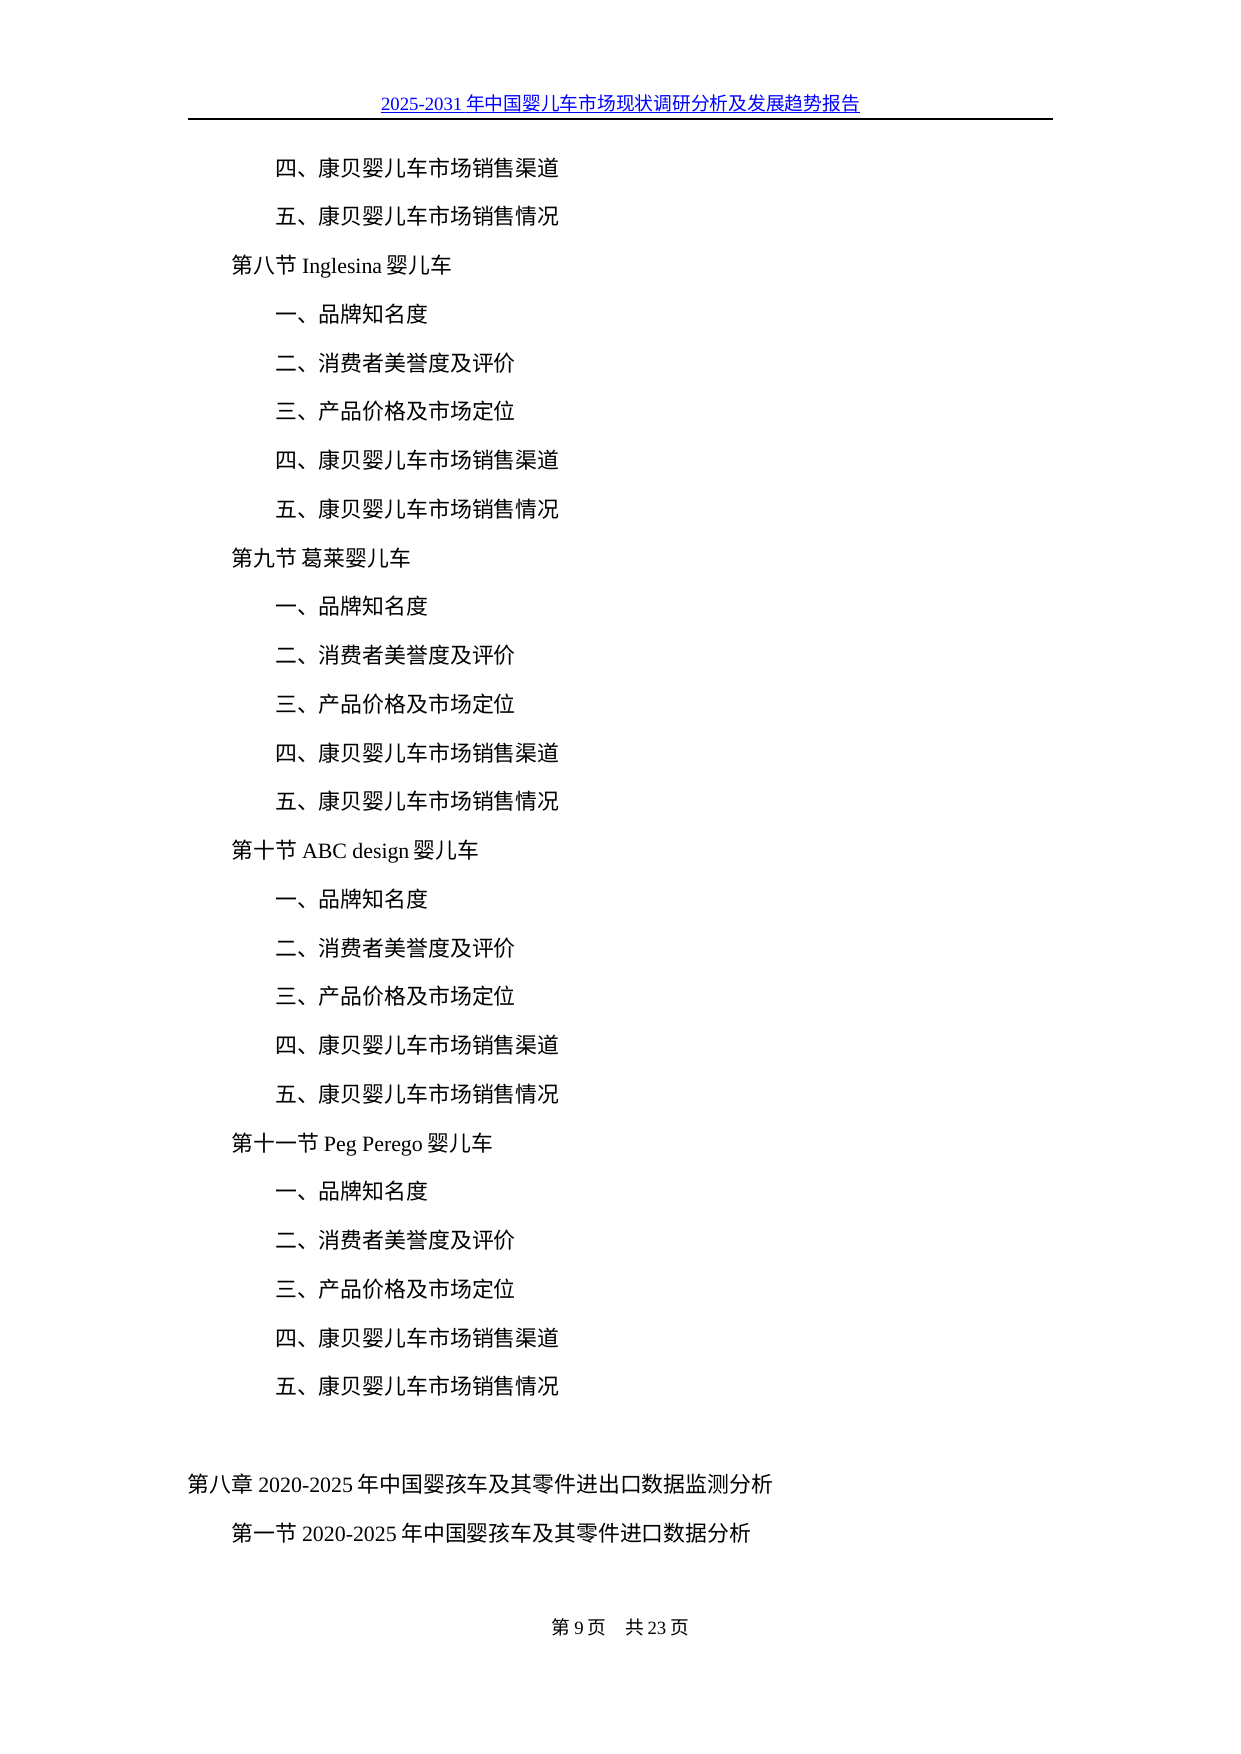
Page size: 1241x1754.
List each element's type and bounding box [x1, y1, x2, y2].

text [187, 150, 1053, 1548]
